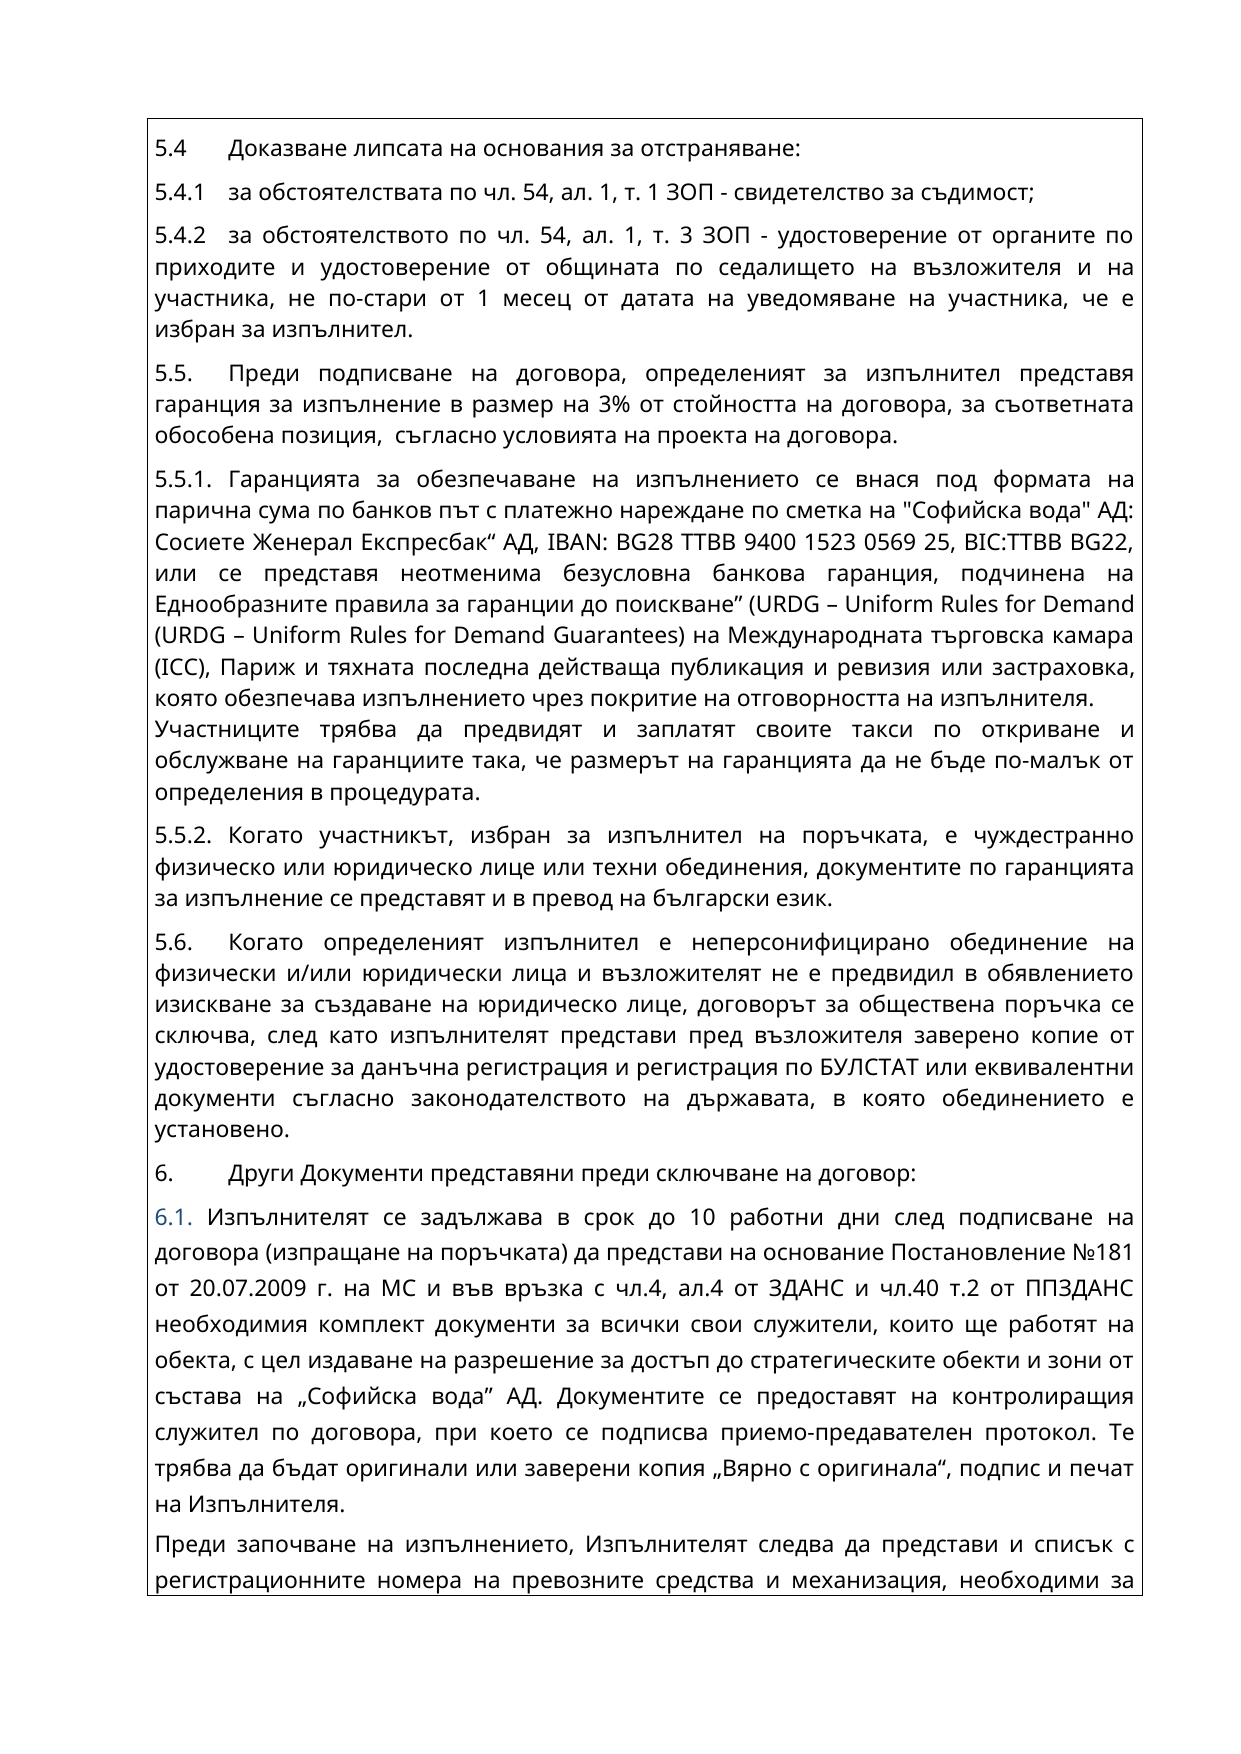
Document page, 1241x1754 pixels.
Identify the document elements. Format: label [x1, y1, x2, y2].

table_cell [148, 119, 1142, 1595]
